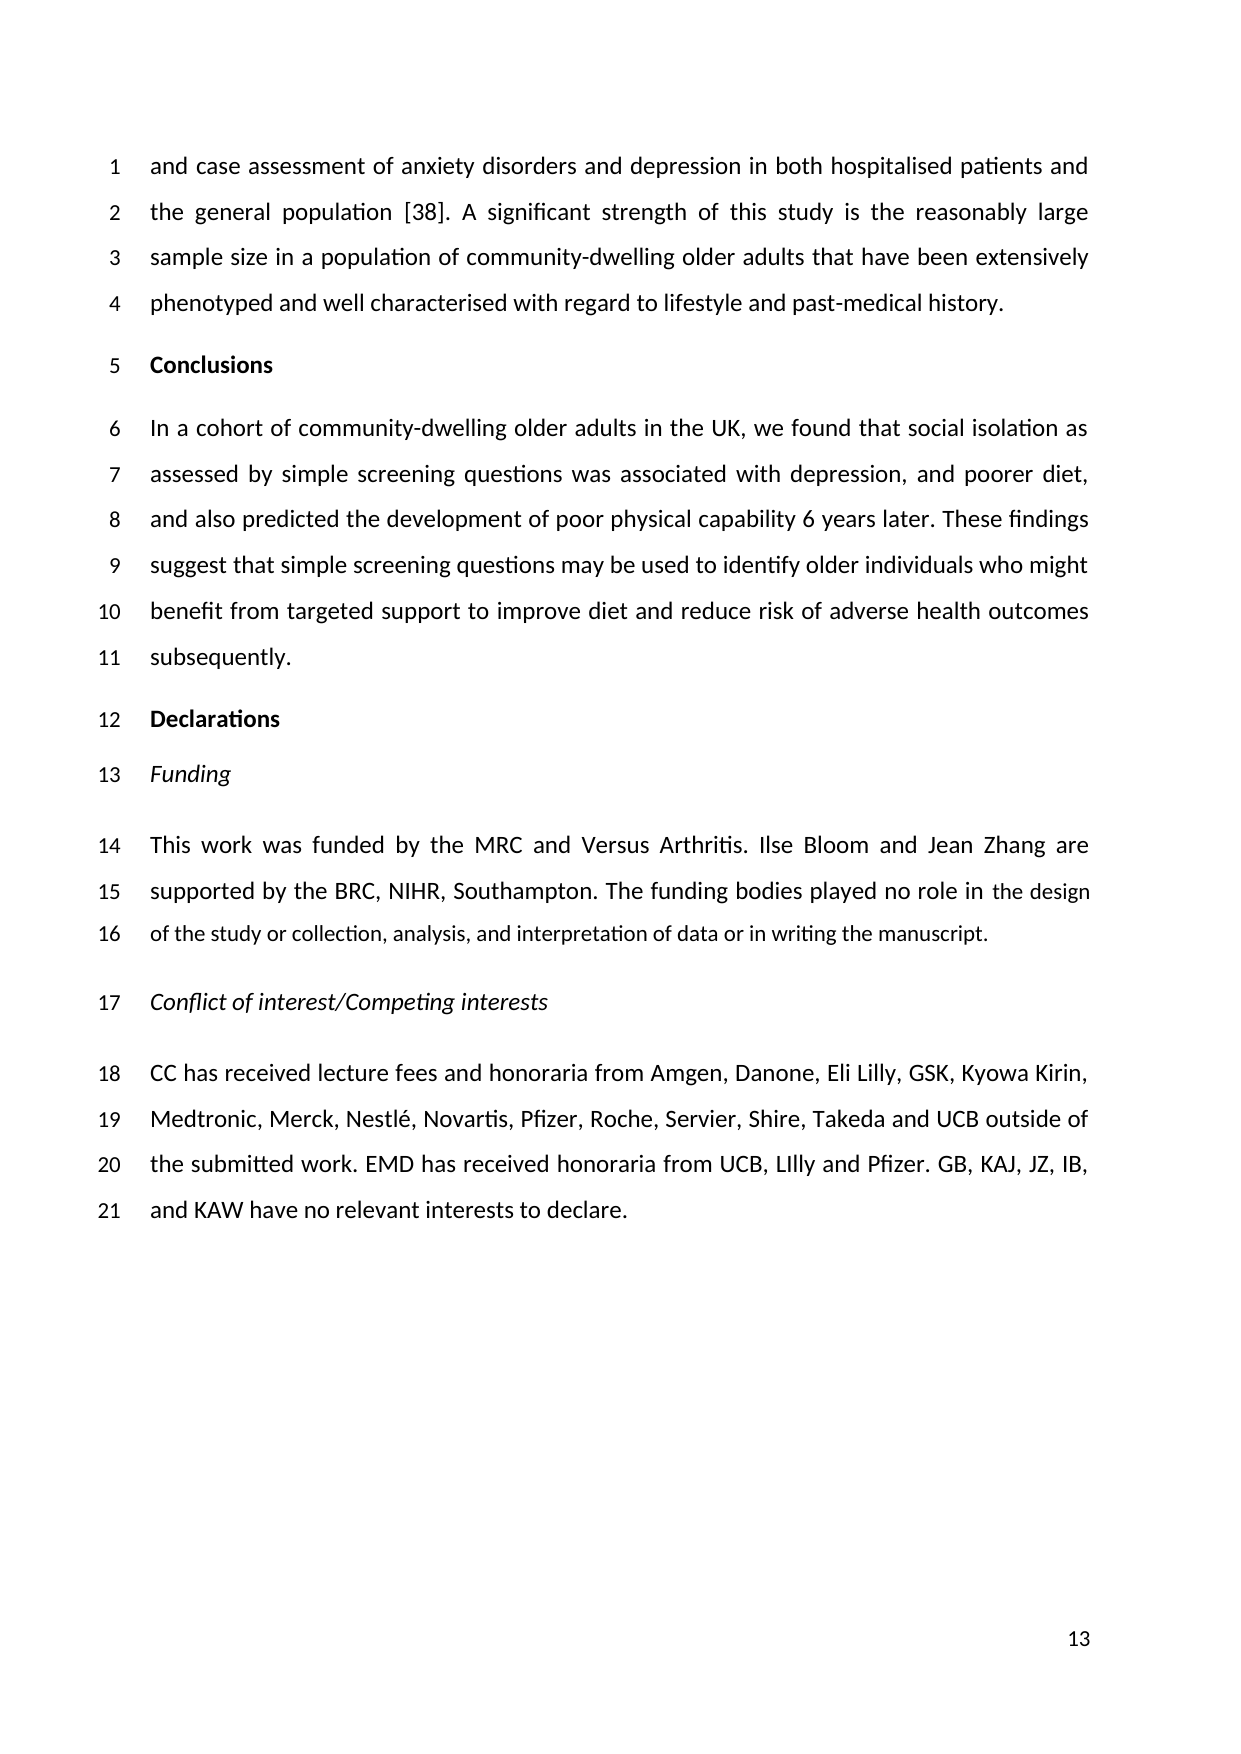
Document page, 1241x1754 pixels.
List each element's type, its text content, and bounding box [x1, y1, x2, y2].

text This work was funded by the MRC and Versus Arthritis. Ilse Bloom and Jean Zhang are supported by the BRC, NIHR, Southampton. The funding bodies played no role in the design of the study or collection, analysis, and interpretation of data or in writing the manuscript. [150, 829, 1090, 947]
text In a cohort of community-dwelling older adults in the UK, we found that social isolation as assessed by simple screening questions was associated with depression, and poorer diet, and also predicted the development of poor physical capability 6 years later. These findings suggest that simple screening questions may be used to identify older individuals who might benefit from targeted support to improve diet and reduce risk of adverse health outcomes subsequently. [150, 412, 1090, 671]
text Conclusions [150, 349, 1090, 380]
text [150, 150, 1090, 318]
text CC has received lecture fees and honoraria from Amgen, Danone, Eli Lilly, GSK, Kyowa Kirin, Medtronic, Merck, Nestlé, Novartis, Pfizer, Roche, Servier, Shire, Takeda and UCB outside of the submitted work. EMD has received honoraria from UCB, LIlly and Pfizer. GB, KAJ, JZ, IB, and KAW have no relevant interests to declare. [150, 1057, 1090, 1225]
text Declarations [150, 703, 1090, 733]
text Conflict of interest/Competing interests [150, 986, 1090, 1017]
text Funding [150, 758, 1090, 789]
